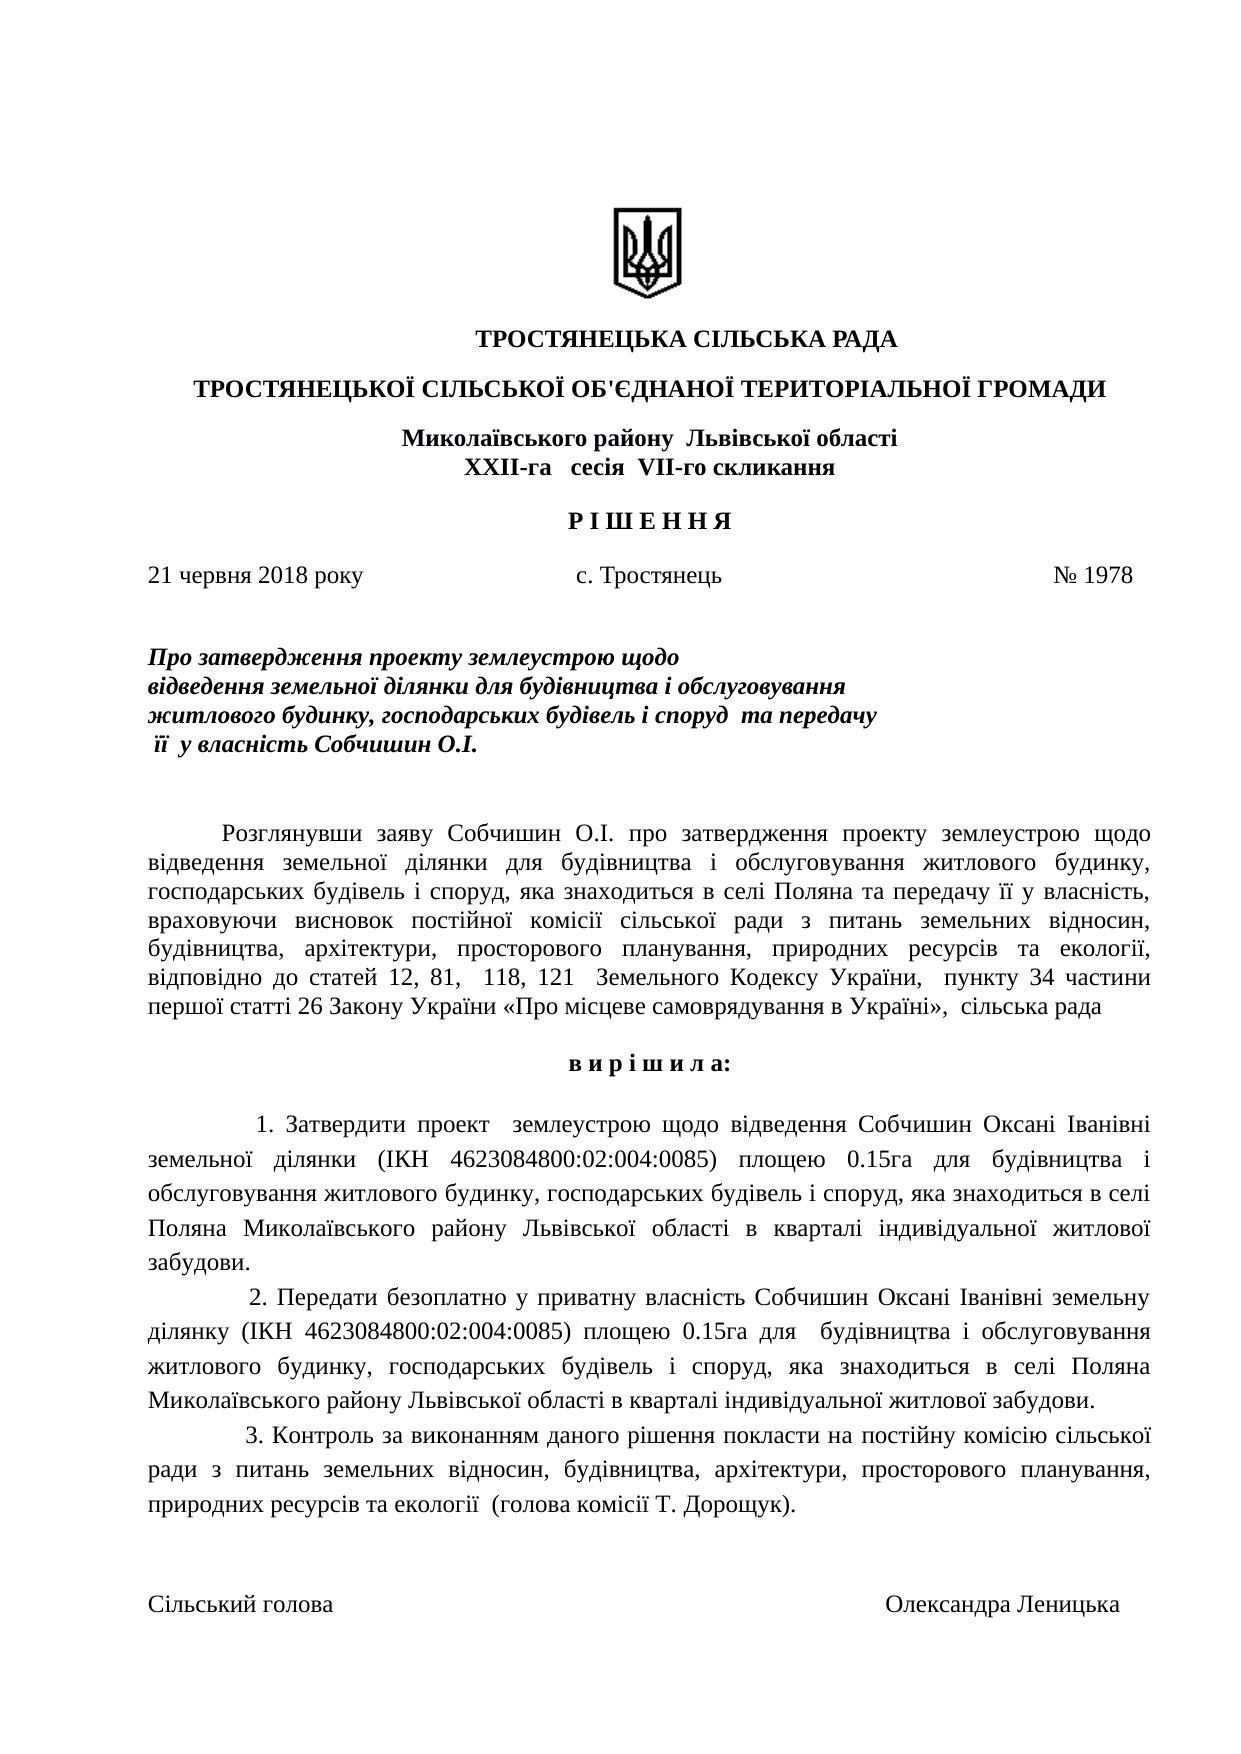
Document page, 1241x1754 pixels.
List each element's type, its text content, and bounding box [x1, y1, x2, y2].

text 2. Передати безоплатно у приватну власність Собчишин Оксані Іванівні земельну ділянку (ІКН 4623084800:02:004:0085) площею 0.15га для будівництва і обслуговування житлового будинку, господарських будівель і споруд, яка знаходиться в селі Поляна Миколаївського району Львівської області в кварталі індивідуальної житлової забудови. [148, 1282, 1152, 1414]
text Розглянувши заяву Собчишин О.І. про затвердження проекту землеустрою щодо відведення земельної ділянки для будівництва і обслуговування житлового будинку, господарських будівель і споруд, яка знаходиться в селі Поляна та передачу її у власність, враховуючи висновок постійної комісії сільської ради з питань земельних відносин, будівництва, архітектури, просторового планування, природних ресурсів та екології, відповідно до статей 12, 81, 118, 121 Земельного Кодексу України, пункту 34 частини першої статті 26 Закону України «Про місцеве самоврядування в Україні», сільська рада [148, 818, 1152, 1020]
text Р І Ш Е Н Н Я [148, 506, 1152, 535]
picture [611, 194, 688, 300]
text 3. Контроль за виконанням даного рішення покласти на постійну комісію сільської ради з питань земельних відносин, будівництва, архітектури, просторового планування, природних ресурсів та екології (голова комісії Т. Дорощук). [148, 1420, 1152, 1518]
text ТРОСТЯНЕЦЬКОЇ СІЛЬСЬКОЇ ОБ'ЄДНАНОЇ ТЕРИТОРІАЛЬНОЇ ГРОМАДИ [148, 374, 1152, 403]
text 21 червня 2018 року с. Тростянець № 1978 [148, 560, 1152, 589]
text в и р і ш и л а: [148, 1048, 1152, 1077]
text відведення земельної ділянки для будівництва і обслуговування [148, 671, 1152, 700]
text Про затвердження проекту землеустрою щодо [148, 642, 1152, 671]
text ТРОСТЯНЕЦЬКА СІЛЬСЬКА РАДА [148, 324, 1152, 353]
text житлового будинку, господарських будівель і споруд та передачу [148, 700, 1152, 729]
text ХХІІ-га сесія VІІ-го скликання [148, 452, 1152, 481]
text Миколаївського району Львівської області [148, 423, 1152, 452]
text 1. Затвердити проект землеустрою щодо відведення Собчишин Оксані Іванівні земельної ділянки (ІКН 4623084800:02:004:0085) площею 0.15га для будівництва і обслуговування житлового будинку, господарських будівель і споруд, яка знаходиться в селі Поляна Миколаївського району Львівської області в кварталі індивідуальної житлової забудови. [148, 1109, 1152, 1276]
text її у власність Собчишин О.І. [148, 729, 1152, 757]
text Сільський голова Олександра Леницька [148, 1589, 1152, 1618]
